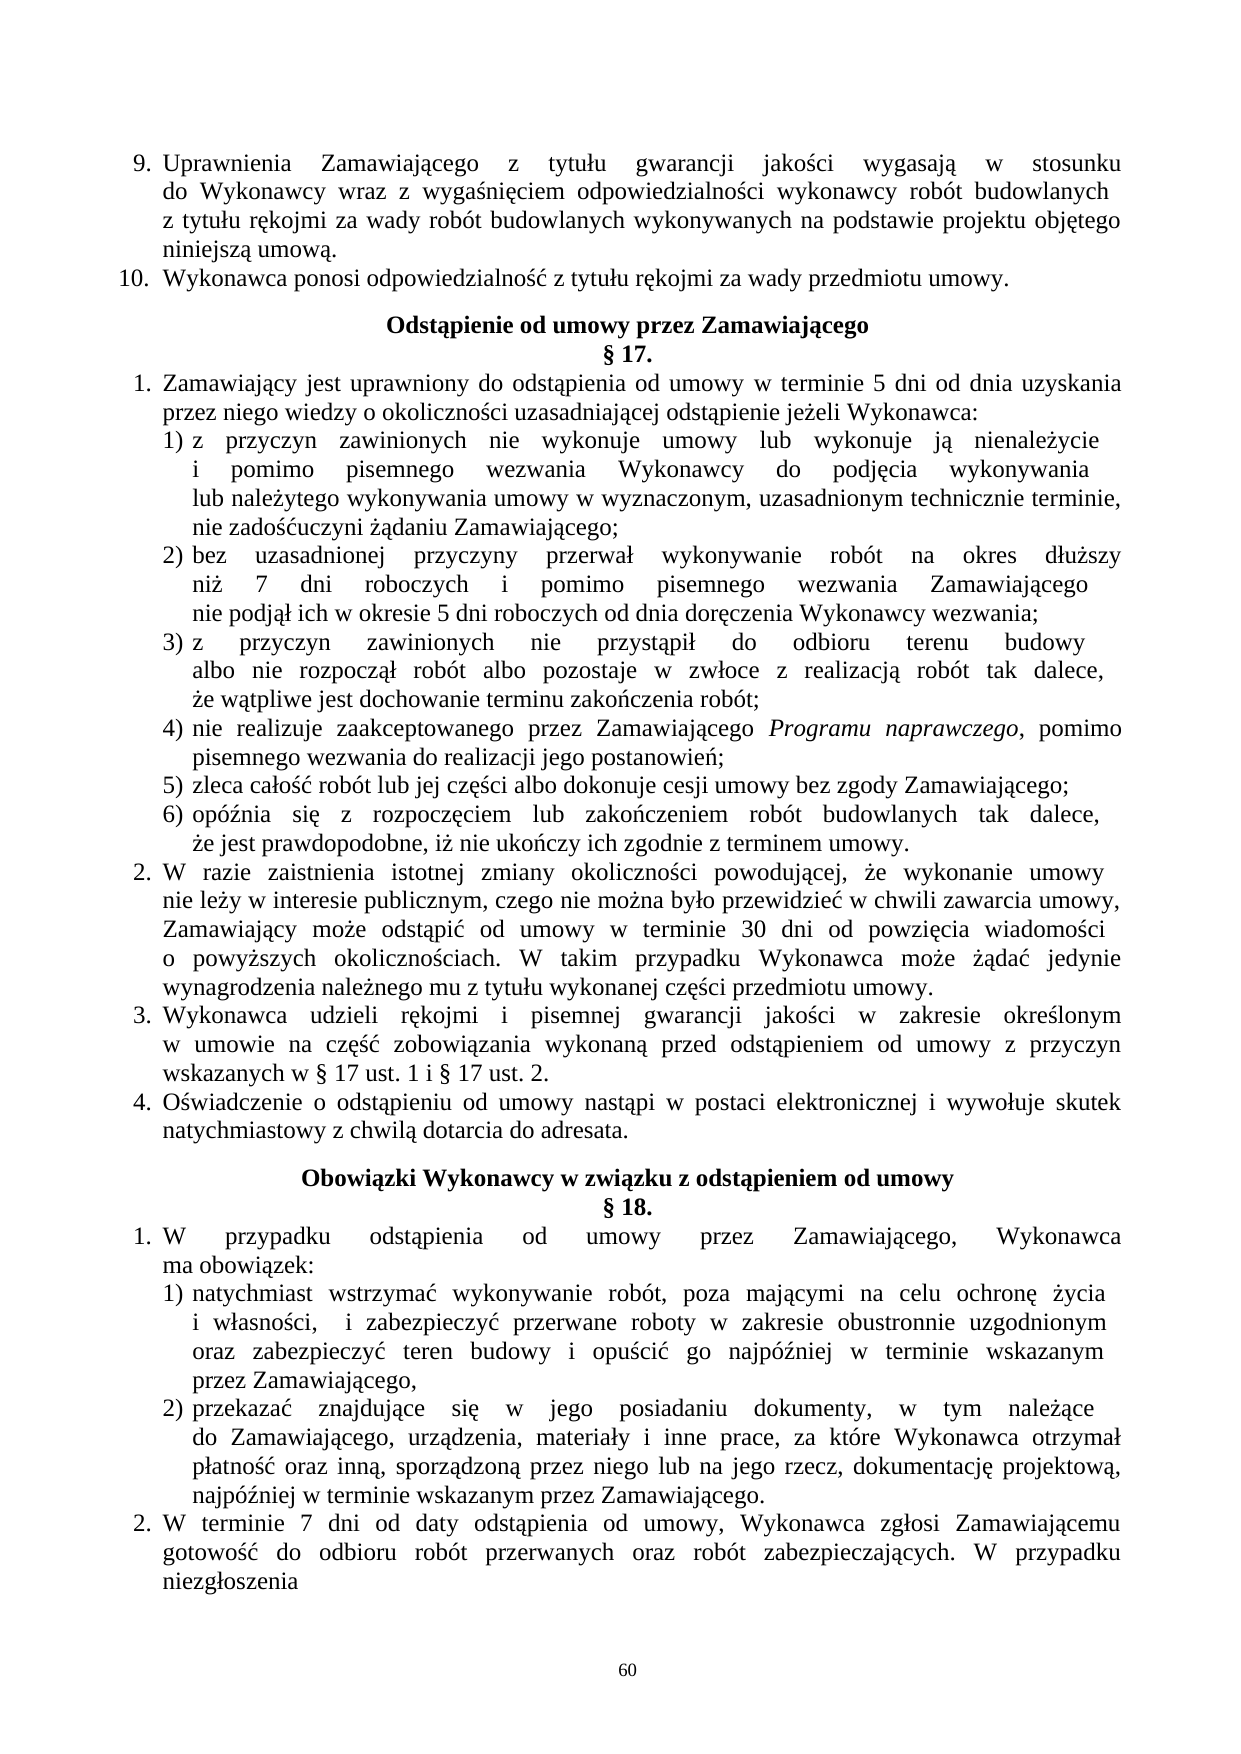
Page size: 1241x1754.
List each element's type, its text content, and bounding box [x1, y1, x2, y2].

text 4) nie realizuje zaakceptowanego przez Zamawiającego Programu naprawczego, pomimo pisemnego wezwania do realizacji jego postanowień; [162, 713, 1122, 771]
text 4. Oświadczenie o odstąpieniu od umowy nastąpi w postaci elektronicznej i wywołuje skutek natychmiastowy z chwilą dotarcia do adresata. [133, 1087, 1122, 1144]
text 1) z przyczyn zawinionych nie wykonuje umowy lub wykonuje ją nienależycie i pomimo pisemnego wezwania Wykonawcy do podjęcia wykonywania lub należytego wykonywania umowy w wyznaczonym, uzasadnionym technicznie terminie, nie zadośćuczyni żądaniu Zamawiającego; [162, 426, 1122, 541]
text 6) opóźnia się z rozpoczęciem lub zakończeniem robót budowlanych tak dalece, że jest prawdopodobne, iż nie ukończy ich zgodnie z terminem umowy. [162, 799, 1122, 857]
text § 18. [133, 1192, 1122, 1221]
text 10. Wykonawca ponosi odpowiedzialność z tytułu rękojmi za wady przedmiotu umowy. [118, 263, 1122, 291]
text 2. W razie zaistnienia istotnej zmiany okoliczności powodującej, że wykonanie umowy nie leży w interesie publicznym, czego nie można było przewidzieć w chwili zawarcia umowy, Zamawiający może odstąpić od umowy w terminie 30 dni od powzięcia wiadomości o powyższych okolicznościach. W takim przypadku Wykonawca może żądać jedynie wynagrodzenia należnego mu z tytułu wykonanej części przedmiotu umowy. [133, 857, 1122, 1001]
text 1. W przypadku odstąpienia od umowy przez Zamawiającego, Wykonawca ma obowiązek: [133, 1221, 1122, 1278]
text 9. Uprawnienia Zamawiającego z tytułu gwarancji jakości wygasają w stosunku do Wykonawcy wraz z wygaśnięciem odpowiedzialności wykonawcy robót budowlanych z tytułu rękojmi za wady robót budowlanych wykonywanych na podstawie projektu objętego niniejszą umową. [133, 148, 1122, 263]
text 1) natychmiast wstrzymać wykonywanie robót, poza mającymi na celu ochronę życia i własności, i zabezpieczyć przerwane roboty w zakresie obustronnie uzgodnionym oraz zabezpieczyć teren budowy i opuścić go najpóźniej w terminie wskazanym przez Zamawiającego, [162, 1278, 1122, 1393]
text 2) bez uzasadnionej przyczyny przerwał wykonywanie robót na okres dłuższy niż 7 dni roboczych i pomimo pisemnego wezwania Zamawiającego nie podjął ich w okresie 5 dni roboczych od dnia doręczenia Wykonawcy wezwania; [162, 541, 1122, 627]
text Odstąpienie od umowy przez Zamawiającego [133, 311, 1122, 339]
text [133, 1508, 1122, 1595]
text 5) zleca całość robót lub jej części albo dokonuje cesji umowy bez zgody Zamawiającego; [162, 771, 1122, 799]
text § 17. [133, 339, 1122, 368]
text 3) z przyczyn zawinionych nie przystąpił do odbioru terenu budowy albo nie rozpoczął robót albo pozostaje w zwłoce z realizacją robót tak dalece, że wątpliwe jest dochowanie terminu zakończenia robót; [162, 627, 1122, 713]
text 3. Wykonawca udzieli rękojmi i pisemnej gwarancji jakości w zakresie określonym w umowie na część zobowiązania wykonaną przed odstąpieniem od umowy z przyczyn wskazanych w § 17 ust. 1 i § 17 ust. 2. [133, 1001, 1122, 1087]
text 2) przekazać znajdujące się w jego posiadaniu dokumenty, w tym należące do Zamawiającego, urządzenia, materiały i inne prace, za które Wykonawca otrzymał płatność oraz inną, sporządzoną przez niego lub na jego rzecz, dokumentację projektową, najpóźniej w terminie wskazanym przez Zamawiającego. [162, 1393, 1122, 1508]
text Obowiązki Wykonawcy w związku z odstąpieniem od umowy [133, 1163, 1122, 1192]
text 1. Zamawiający jest uprawniony do odstąpienia od umowy w terminie 5 dni od dnia uzyskania przez niego wiedzy o okoliczności uzasadniającej odstąpienie jeżeli Wykonawca: [133, 368, 1122, 426]
